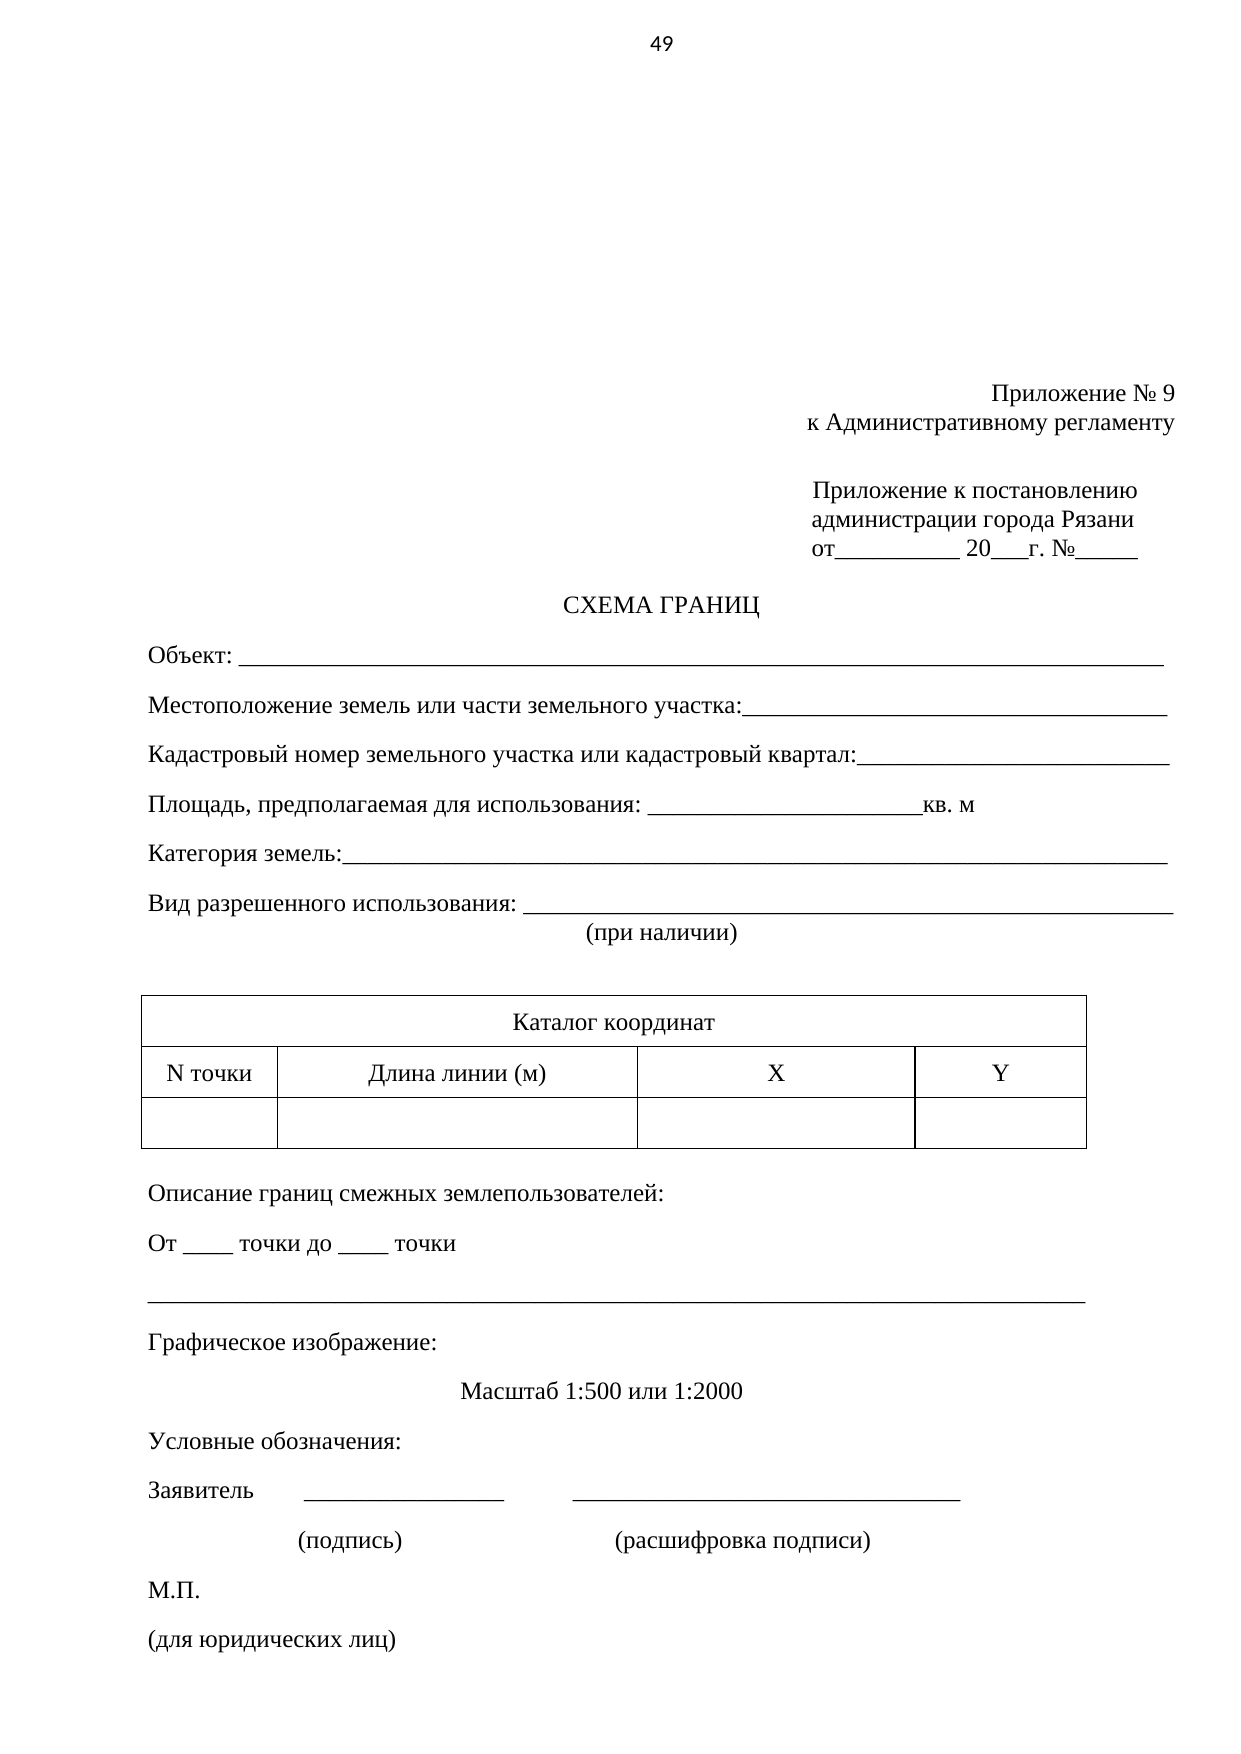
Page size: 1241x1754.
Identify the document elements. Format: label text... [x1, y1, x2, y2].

text Вид разрешенного использования: ____________________________________________________ [148, 888, 1175, 917]
text СХЕМА ГРАНИЦ [148, 591, 1175, 619]
text ___________________________________________________________________________ [148, 1277, 1175, 1306]
table_cell [142, 1098, 277, 1148]
text Графическое изображение: [148, 1327, 1175, 1356]
table_cell N точки [142, 1047, 277, 1097]
text Приложение к постановлению [148, 476, 1175, 504]
table_cell Длина линии (м) [278, 1047, 637, 1097]
table_cell Y [916, 1047, 1086, 1097]
text Заявитель ________________ _______________________________ [148, 1476, 1175, 1504]
text от__________ 20___г. №_____ [811, 533, 1175, 562]
text (при наличии) [148, 917, 1175, 946]
table_cell [638, 1098, 914, 1148]
text Местоположение земель или части земельного участка:__________________________________ [148, 690, 1175, 718]
text Описание границ смежных землепользователей: [148, 1178, 1175, 1207]
text Условные обозначения: [148, 1426, 1175, 1455]
table_cell [278, 1098, 637, 1148]
text (для юридических лиц) [148, 1624, 1175, 1653]
text От ____ точки до ____ точки [148, 1228, 1175, 1256]
text Приложение № 9 [148, 378, 1175, 407]
table_header Каталог координат [142, 996, 1086, 1046]
text Категория земель:__________________________________________________________________ [148, 838, 1175, 867]
text М.П. [148, 1575, 1175, 1603]
text Масштаб 1:500 или 1:2000 [148, 1376, 1175, 1405]
text к Административному регламенту [148, 407, 1175, 435]
text (подпись) (расшифровка подписи) [148, 1525, 1175, 1554]
text администрации города Рязани [811, 504, 1175, 533]
text Площадь, предполагаемая для использования: ______________________кв. м [148, 789, 1175, 818]
table_cell [916, 1098, 1086, 1148]
text Кадастровый номер земельного участка или кадастровый квартал:_________________________ [148, 739, 1175, 768]
text Объект: __________________________________________________________________________ [148, 640, 1175, 669]
table_cell X [638, 1047, 914, 1097]
